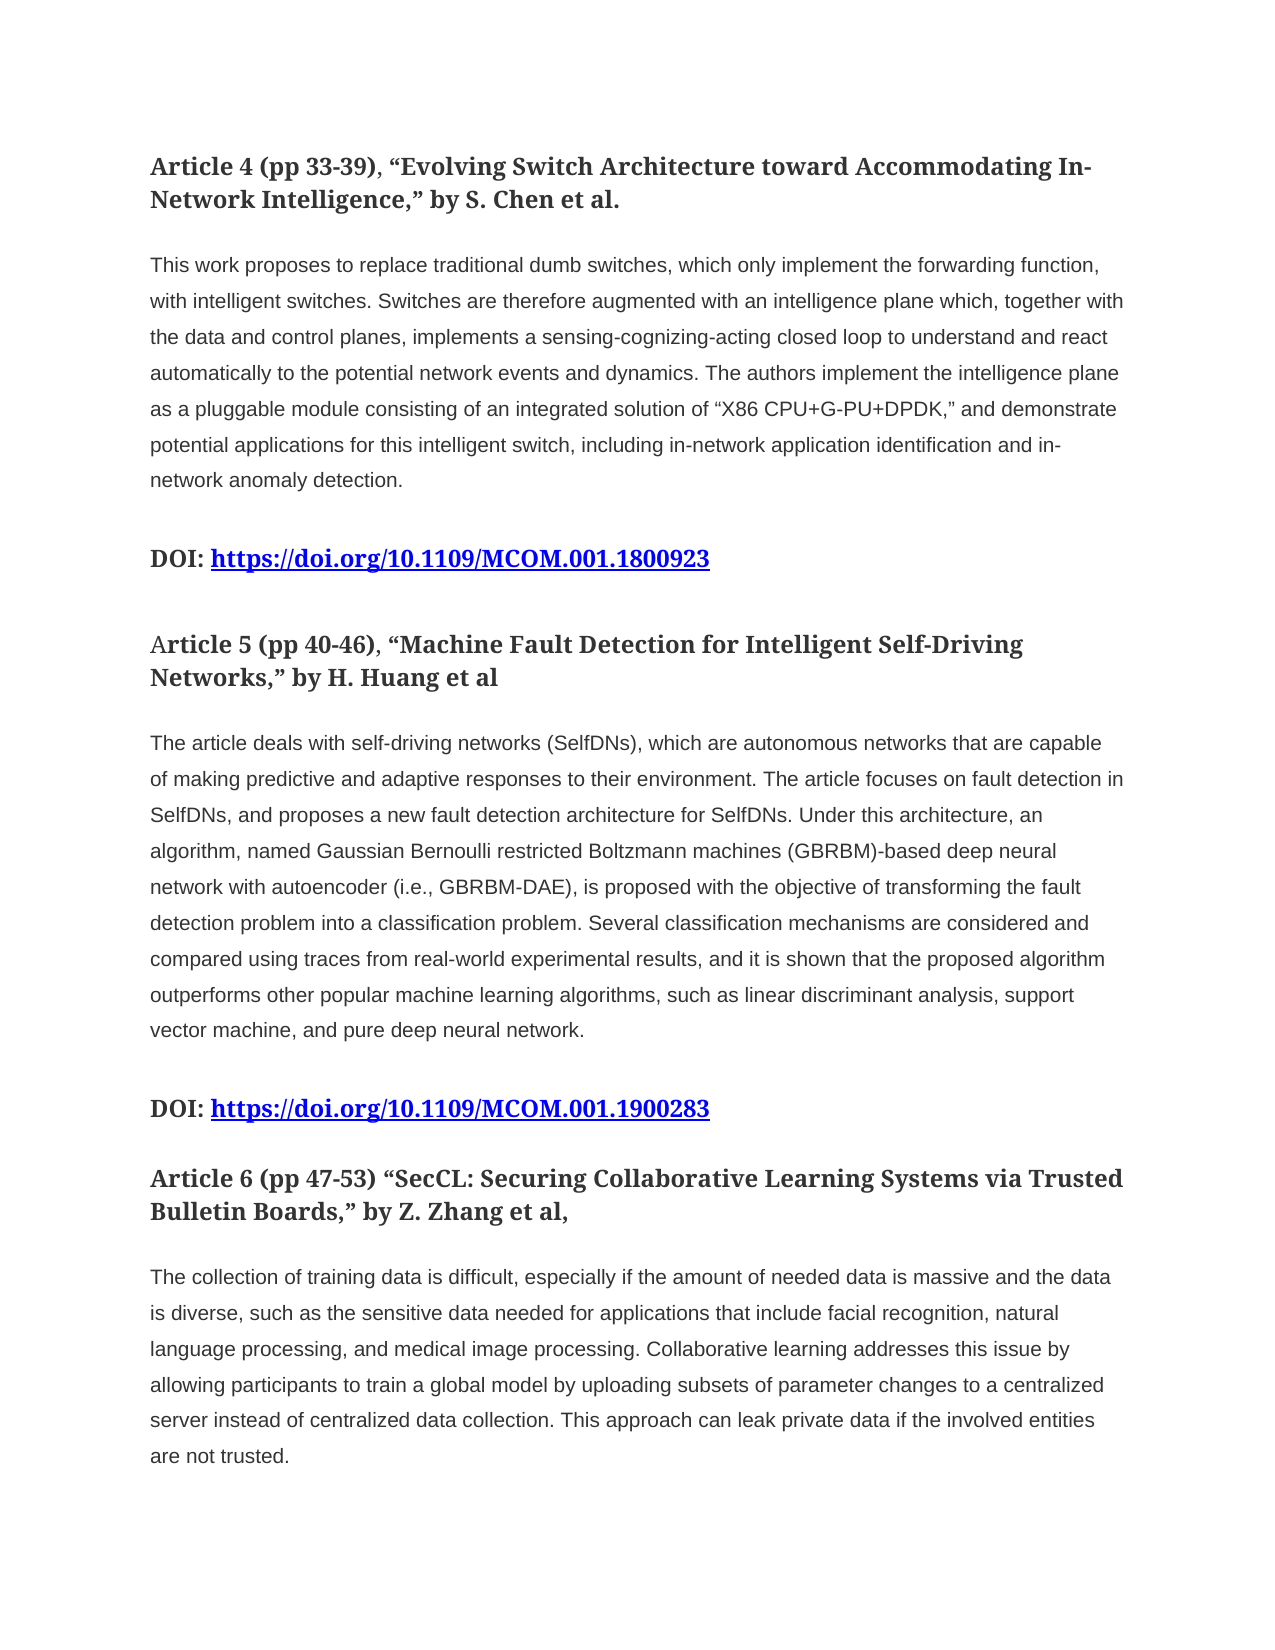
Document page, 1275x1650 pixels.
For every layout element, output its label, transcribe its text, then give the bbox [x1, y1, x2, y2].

text The article deals with self-driving networks (SelfDNs), which are autonomous networks that are capable of making predictive and adaptive responses to their environment. The article focuses on fault detection in SelfDNs, and proposes a new fault detection architecture for SelfDNs. Under this architecture, an algorithm, named Gaussian Bernoulli restricted Boltzmann machines (GBRBM)-based deep neural network with autoencoder (i.e., GBRBM-DAE), is proposed with the objective of transforming the fault detection problem into a classification problem. Several classification mechanisms are considered and compared using traces from real-world experimental results, and it is shown that the proposed algorithm outperforms other popular machine learning algorithms, such as linear discriminant analysis, support vector machine, and pure deep neural network. [150, 731, 1125, 1042]
text Article 4 (pp 33-39), “Evolving Switch Architecture toward Accommodating In-Network Intelligence,” by S. Chen et al. [150, 150, 1125, 215]
text The collection of training data is difficult, especially if the amount of needed data is massive and the data is diverse, such as the sensitive data needed for applications that include facial recognition, natural language processing, and medical image processing. Collaborative learning addresses this issue by allowing participants to train a global model by uploading subsets of parameter changes to a centralized server instead of centralized data collection. This approach can leak private data if the involved entities are not trusted. [150, 1264, 1125, 1468]
text This work proposes to replace traditional dumb switches, which only implement the forwarding function, with intelligent switches. Switches are therefore augmented with an intelligence plane which, together with the data and control planes, implements a sensing-cognizing-acting closed loop to understand and react automatically to the potential network events and dynamics. The authors implement the intelligence plane as a pluggable module consisting of an integrated solution of “X86 CPU+G-PU+DPDK,” and demonstrate potential applications for this intelligent switch, including in-network application identification and in-network anomaly detection. [150, 253, 1125, 492]
text Article 6 (pp 47-53) “SecCL: Securing Collaborative Learning Systems via Trusted Bulletin Boards,” by Z. Zhang et al, [150, 1162, 1125, 1227]
text DOI: https://doi.org/10.1109/MCOM.001.1900283 [150, 1092, 1125, 1124]
text Article 5 (pp 40-46), “Machine Fault Detection for Intelligent Self-Driving Networks,” by H. Huang et al [150, 628, 1125, 693]
text DOI: https://doi.org/10.1109/MCOM.001.1800923 [150, 542, 1125, 574]
